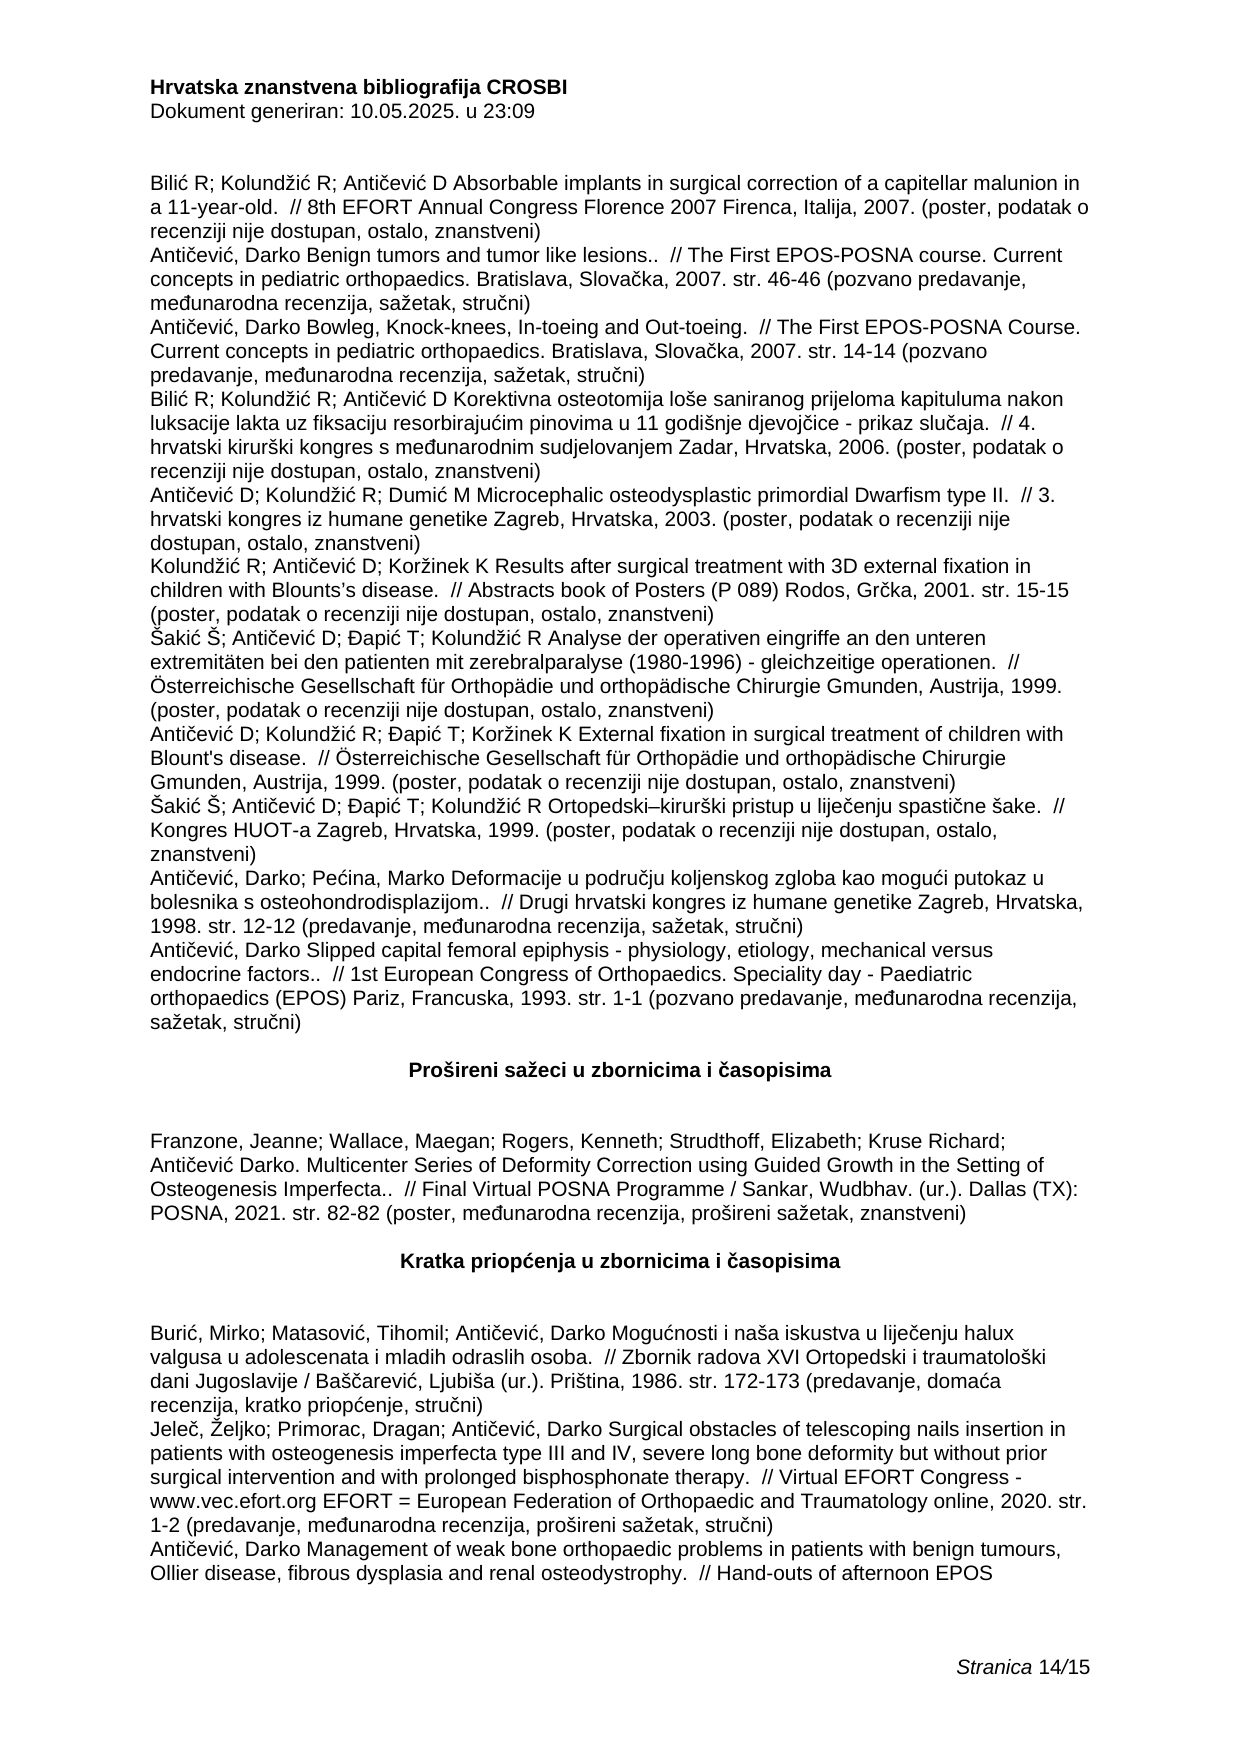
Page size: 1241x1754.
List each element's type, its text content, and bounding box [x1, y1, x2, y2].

subtitle Prošireni sažeci u zbornicima i časopisima [150, 1057, 1090, 1081]
text Bilić R; Kolundžić R; Antičević D [150, 387, 1090, 482]
text Franzone, Jeanne; Wallace, Maegan; Rogers, Kenneth; Strudthoff, Elizabeth; Kruse Richard; Antičević Darko. [150, 1129, 1090, 1225]
text Bilić R; Kolundžić R; Antičević D [150, 171, 1090, 243]
subtitle Kratka priopćenja u zbornicima i časopisima [150, 1249, 1090, 1273]
text Antičević, Darko [150, 1537, 1090, 1584]
text Antičević, Darko [150, 315, 1090, 387]
text Antičević D; Kolundžić R; Đapić T; Koržinek K [150, 722, 1090, 794]
text Burić, Mirko; Matasović, Tihomil; Antičević, Darko [150, 1321, 1090, 1417]
text Antičević D; Kolundžić R; Dumić M [150, 482, 1090, 554]
text Kolundžić R; Antičević D; Koržinek K [150, 554, 1090, 626]
text Šakić Š; Antičević D; Đapić T; Kolundžić R [150, 626, 1090, 722]
text Antičević, Darko; Pećina, Marko [150, 866, 1090, 938]
text Antičević, Darko [150, 243, 1090, 315]
text Antičević, Darko [150, 938, 1090, 1033]
text Šakić Š; Antičević D; Đapić T; Kolundžić R [150, 794, 1090, 866]
text Jeleč, Željko; Primorac, Dragan; Antičević, Darko [150, 1417, 1090, 1537]
